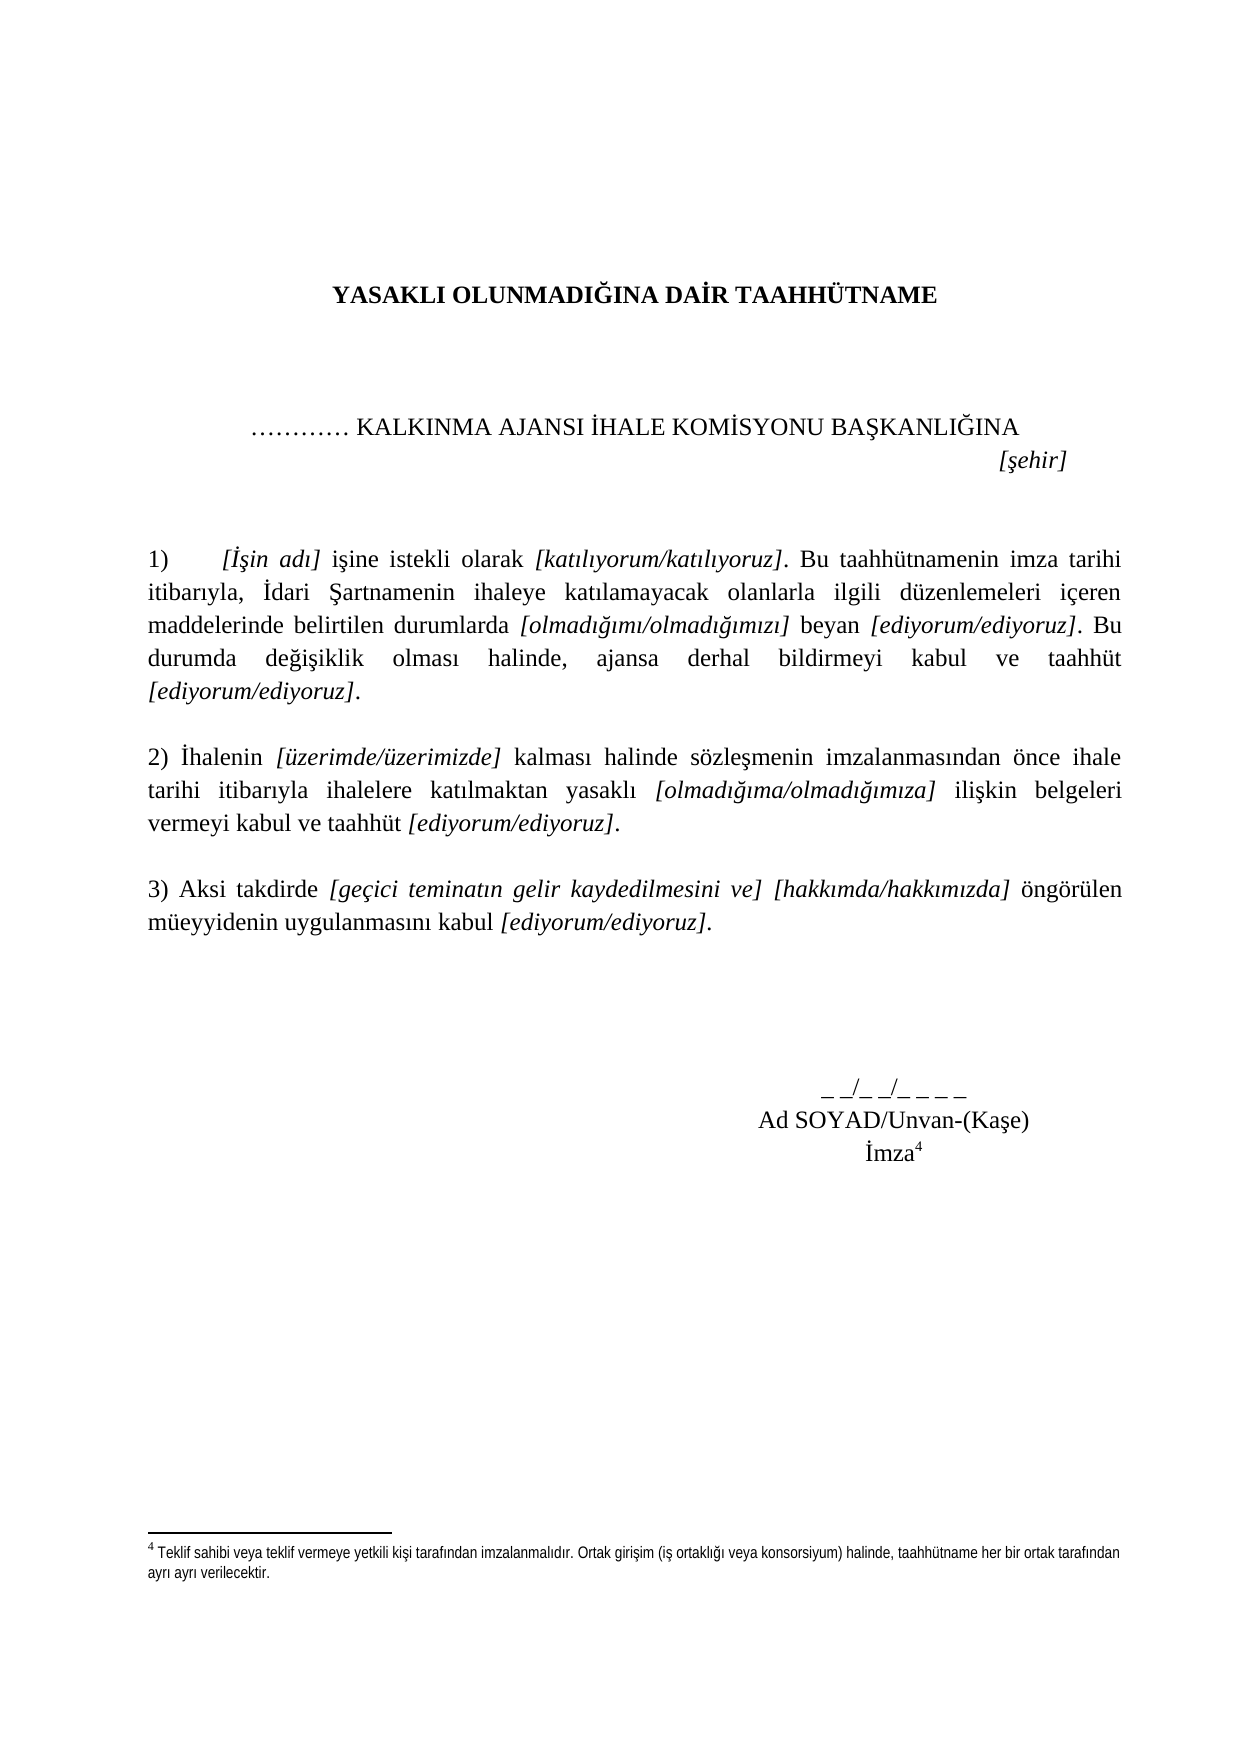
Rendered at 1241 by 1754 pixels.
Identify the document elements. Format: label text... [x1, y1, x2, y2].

text İmza [664, 1138, 1122, 1167]
text Ad SOYAD/Unvan-(Kaşe) [664, 1105, 1122, 1134]
text _ _/_ _/_ _ _ _ [664, 1072, 1122, 1101]
text 2) İhalenin [üzerimde/üzerimizde] kalması halinde sözleşmenin imzalanmasından önce ihale tarihi itibarıyla ihalelere katılmaktan yasaklı [olmadığıma/olmadığımıza] ilişkin belgeleri vermeyi kabul ve taahhüt [ediyorum/ediyoruz]. [148, 742, 1122, 837]
text ………… KALKINMA AJANSI İHALE KOMİSYONU BAŞKANLIĞINA [148, 412, 1122, 441]
text [şehir] [650, 445, 1122, 474]
text YASAKLI OLUNMADIĞINA DAİR TAAHHÜTNAME [148, 280, 1122, 308]
text 1) [İşin adı] işine istekli olarak [katılıyorum/katılıyoruz]. Bu taahhütnamenin imza tarihi itibarıyla, İdari Şartnamenin ihaleye katılamayacak olanlarla ilgili düzenlemeleri içeren maddelerinde belirtilen durumlarda [olmadığımı/olmadığımızı] beyan [ediyorum/ediyoruz]. Bu durumda değişiklik olması halinde, ajansa derhal bildirmeyi kabul ve taahhüt [ediyorum/ediyoruz]. [148, 544, 1122, 705]
text 3) Aksi takdirde [geçici teminatın gelir kaydedilmesini ve] [hakkımda/hakkımızda] öngörülen müeyyidenin uygulanmasını kabul [ediyorum/ediyoruz]. [148, 874, 1122, 936]
